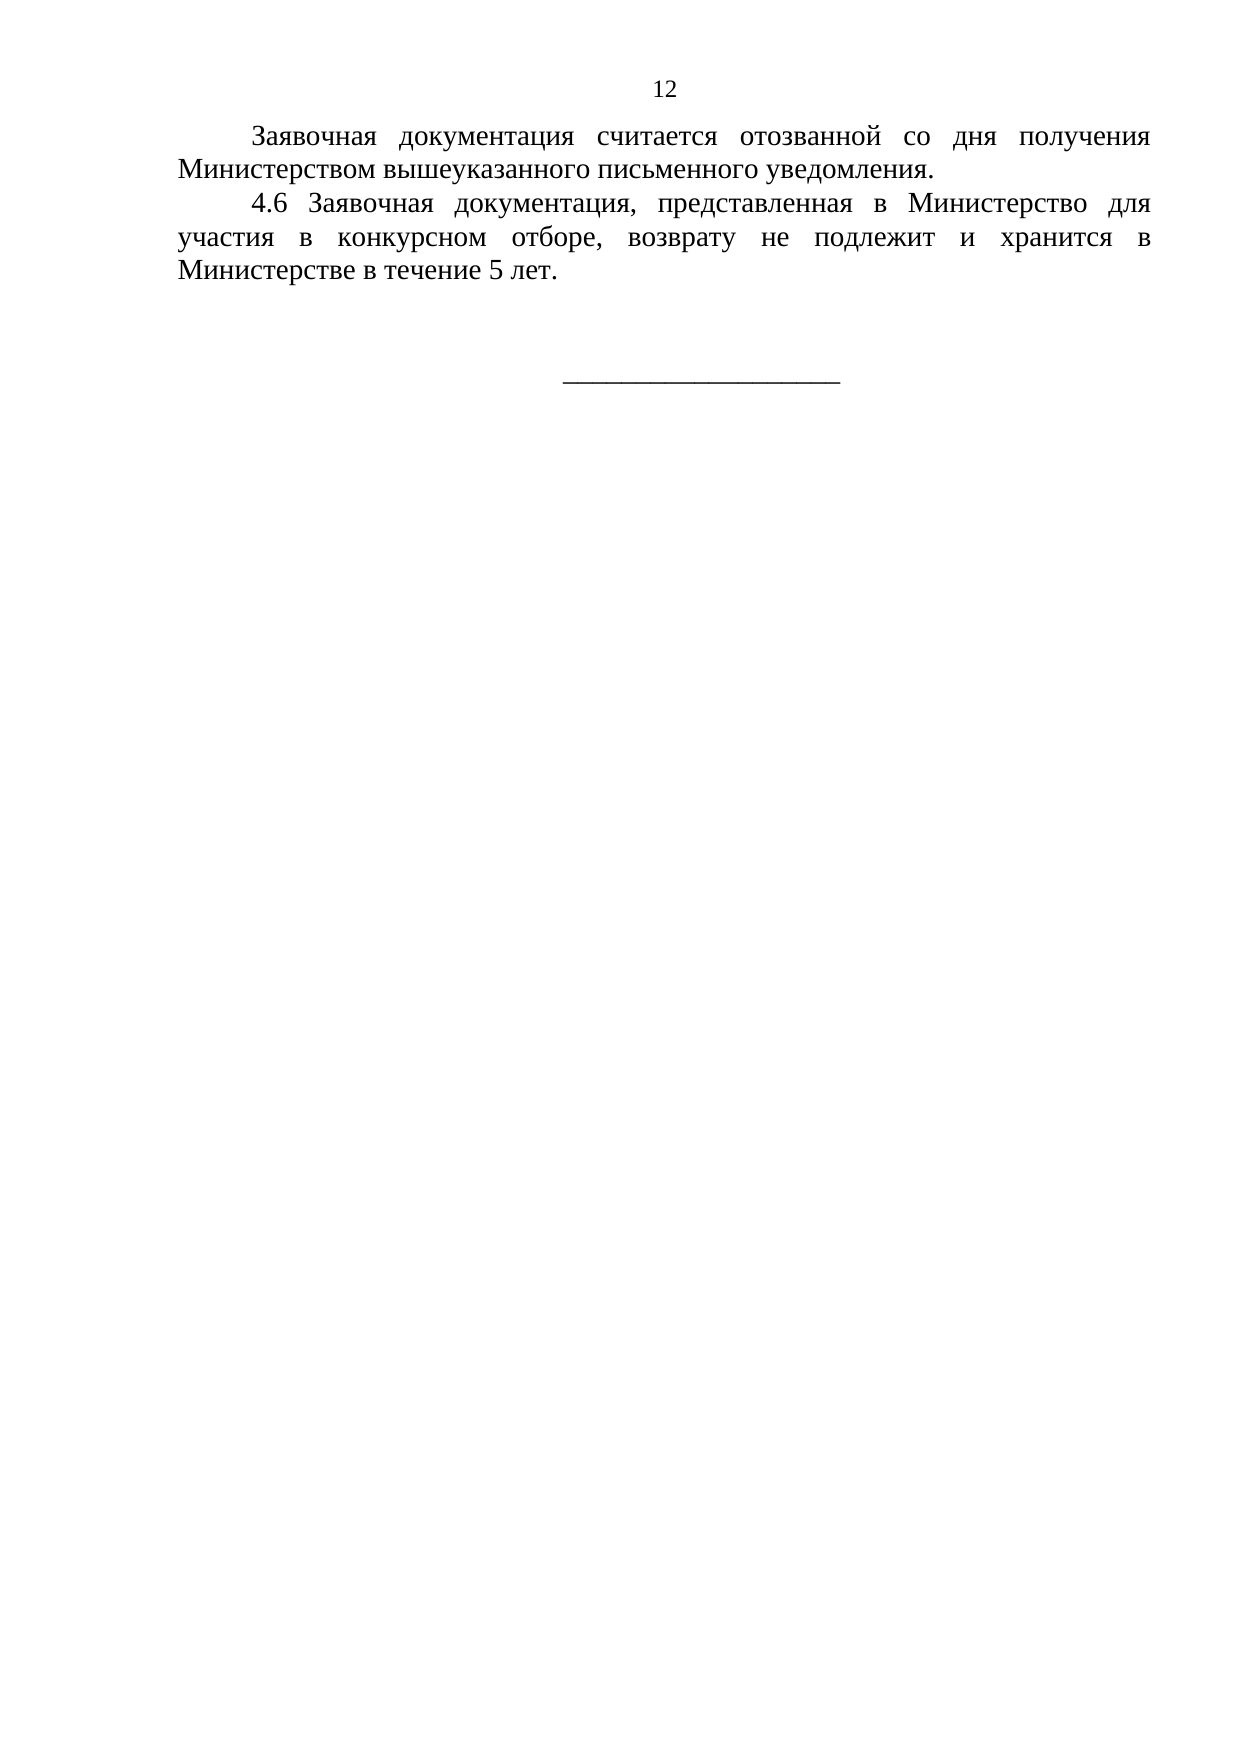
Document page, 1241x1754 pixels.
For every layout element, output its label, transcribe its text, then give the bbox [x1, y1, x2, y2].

text Заявочная документация считается отозванной со дня получения Министерством вышеуказанного письменного уведомления. [177, 118, 1152, 185]
text 4.6 Заявочная документация, представленная в Министерство для участия в конкурсном отборе, возврату не подлежит и хранится в Министерстве в течение 5 лет. [177, 185, 1152, 286]
text ___________________ [177, 353, 1152, 386]
